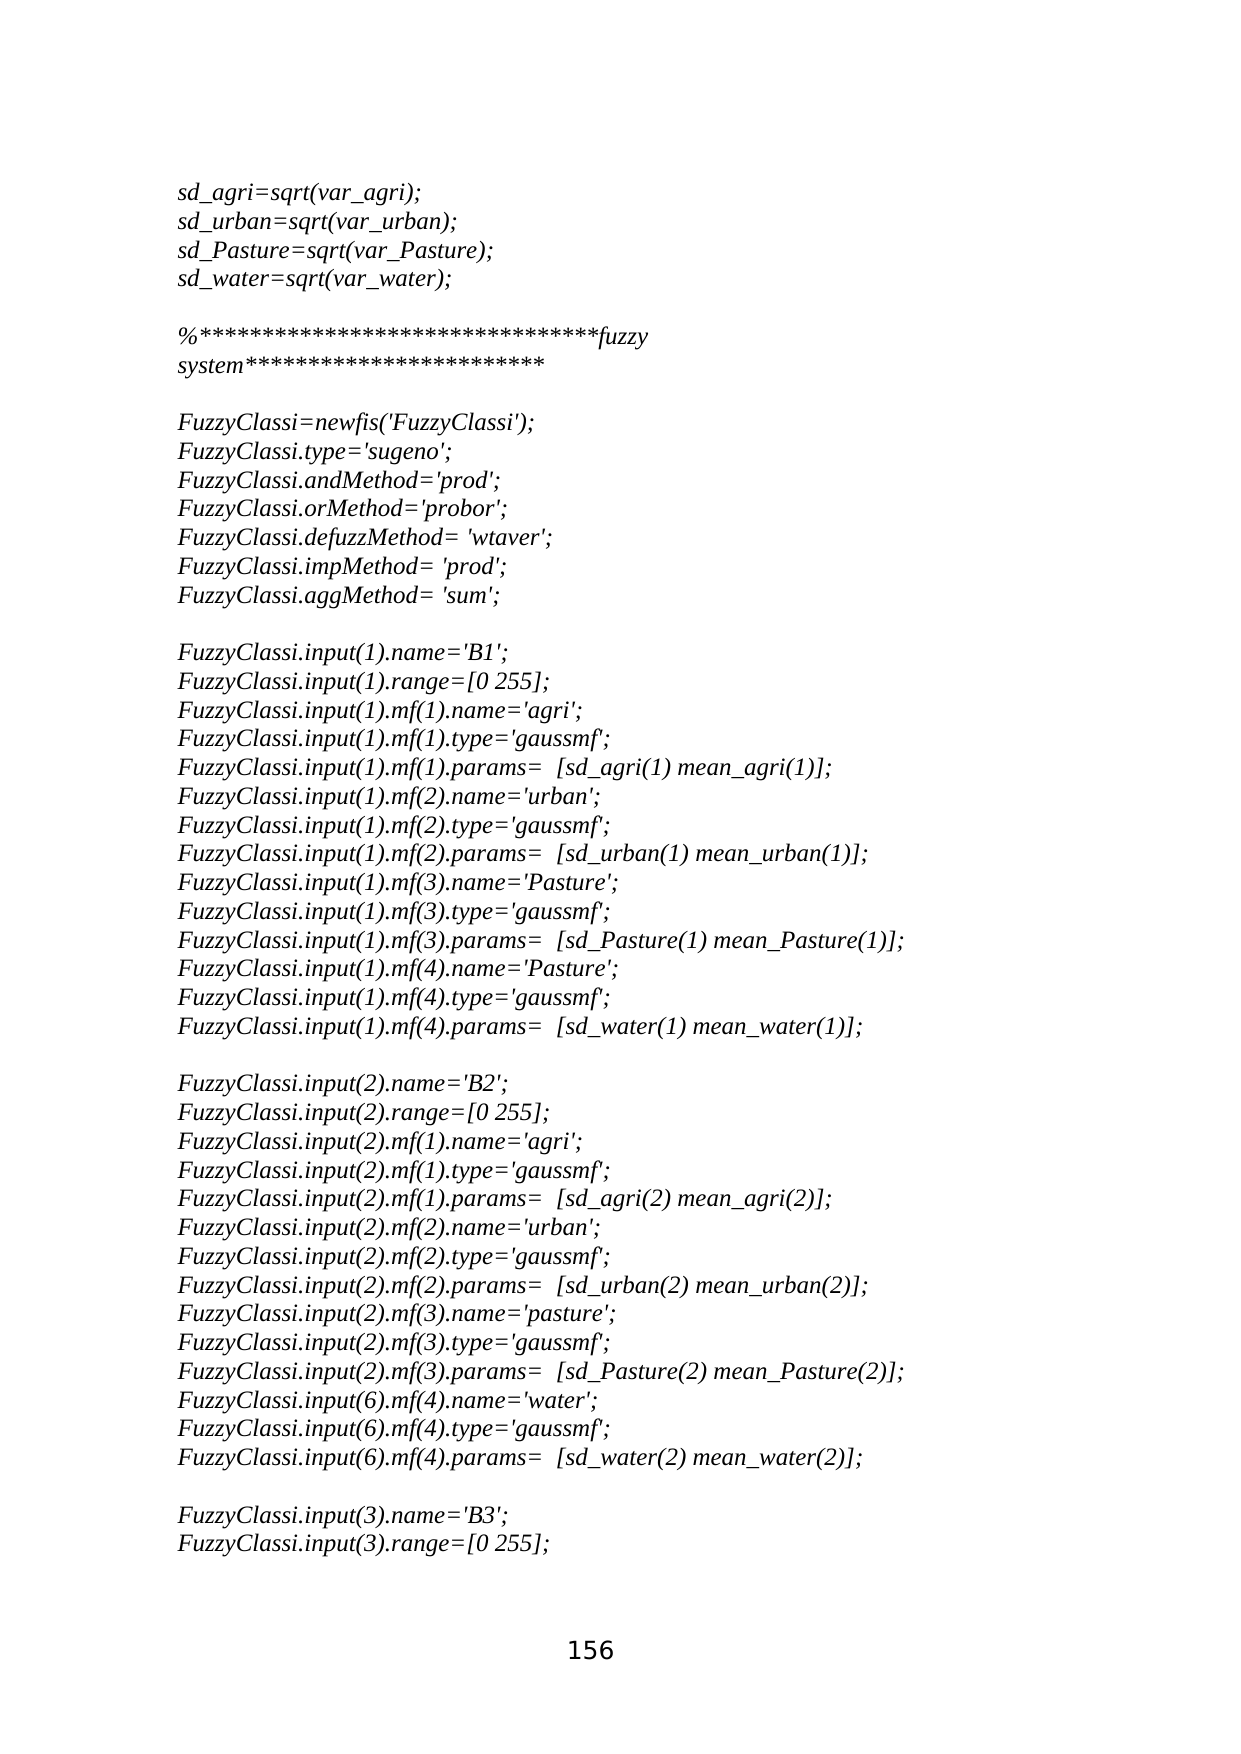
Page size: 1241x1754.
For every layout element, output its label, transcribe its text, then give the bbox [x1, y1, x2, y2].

text FuzzyClassi.input(2).name='B2'; [177, 1068, 1004, 1097]
text FuzzyClassi.input(1).name='B1'; [177, 637, 1004, 666]
text FuzzyClassi.input(1).mf(2).params= [sd_urban(1) mean_urban(1)]; [177, 838, 1004, 867]
text FuzzyClassi.input(2).mf(2).type='gaussmf'; [177, 1241, 1004, 1270]
text sd_Pasture=sqrt(var_Pasture); [177, 235, 1004, 263]
text FuzzyClassi.input(2).mf(2).name='urban'; [177, 1212, 1004, 1241]
text FuzzyClassi.input(1).mf(4).params= [sd_water(1) mean_water(1)]; [177, 1011, 1004, 1040]
text FuzzyClassi=newfis('FuzzyClassi'); [177, 407, 1004, 436]
text FuzzyClassi.input(1).mf(4).type='gaussmf'; [177, 982, 1004, 1011]
text FuzzyClassi.input(1).mf(1).params= [sd_agri(1) mean_agri(1)]; [177, 752, 1004, 781]
text FuzzyClassi.input(1).mf(3).name='Pasture'; [177, 867, 1004, 896]
text FuzzyClassi.type='sugeno'; [177, 436, 1004, 465]
text FuzzyClassi.input(2).mf(3).name='pasture'; [177, 1298, 1004, 1327]
text FuzzyClassi.input(1).mf(1).type='gaussmf'; [177, 723, 1004, 752]
text FuzzyClassi.input(2).mf(3).params= [sd_Pasture(2) mean_Pasture(2)]; [177, 1356, 1004, 1385]
text FuzzyClassi.input(1).mf(4).name='Pasture'; [177, 953, 1004, 982]
text FuzzyClassi.input(1).range=[0 255]; [177, 666, 1004, 695]
text %********************************fuzzy system************************ [177, 321, 1004, 378]
text sd_agri=sqrt(var_agri); [177, 177, 1004, 206]
text FuzzyClassi.input(3).range=[0 255]; [177, 1528, 1004, 1557]
text FuzzyClassi.input(1).mf(3).params= [sd_Pasture(1) mean_Pasture(1)]; [177, 925, 1004, 953]
text FuzzyClassi.input(2).mf(2).params= [sd_urban(2) mean_urban(2)]; [177, 1270, 1004, 1298]
text FuzzyClassi.defuzzMethod= 'wtaver'; [177, 522, 1004, 551]
text FuzzyClassi.impMethod= 'prod'; [177, 551, 1004, 580]
text FuzzyClassi.input(2).mf(3).type='gaussmf'; [177, 1327, 1004, 1356]
text FuzzyClassi.input(2).range=[0 255]; [177, 1097, 1004, 1126]
text sd_urban=sqrt(var_urban); [177, 206, 1004, 235]
text FuzzyClassi.input(1).mf(3).type='gaussmf'; [177, 896, 1004, 925]
text sd_water=sqrt(var_water); [177, 263, 1004, 292]
text FuzzyClassi.andMethod='prod'; [177, 465, 1004, 493]
text FuzzyClassi.input(1).mf(2).name='urban'; [177, 781, 1004, 810]
text FuzzyClassi.input(2).mf(1).name='agri'; [177, 1126, 1004, 1155]
text FuzzyClassi.input(2).mf(1).params= [sd_agri(2) mean_agri(2)]; [177, 1183, 1004, 1212]
text FuzzyClassi.input(3).name='B3'; [177, 1500, 1004, 1528]
text FuzzyClassi.orMethod='probor'; [177, 493, 1004, 522]
text FuzzyClassi.input(1).mf(1).name='agri'; [177, 695, 1004, 723]
text FuzzyClassi.input(6).mf(4).name='water'; [177, 1385, 1004, 1413]
text FuzzyClassi.input(1).mf(2).type='gaussmf'; [177, 810, 1004, 838]
text FuzzyClassi.input(2).mf(1).type='gaussmf'; [177, 1155, 1004, 1183]
text FuzzyClassi.input(6).mf(4).params= [sd_water(2) mean_water(2)]; [177, 1442, 1004, 1471]
text FuzzyClassi.aggMethod= 'sum'; [177, 580, 1004, 608]
text FuzzyClassi.input(6).mf(4).type='gaussmf'; [177, 1413, 1004, 1442]
